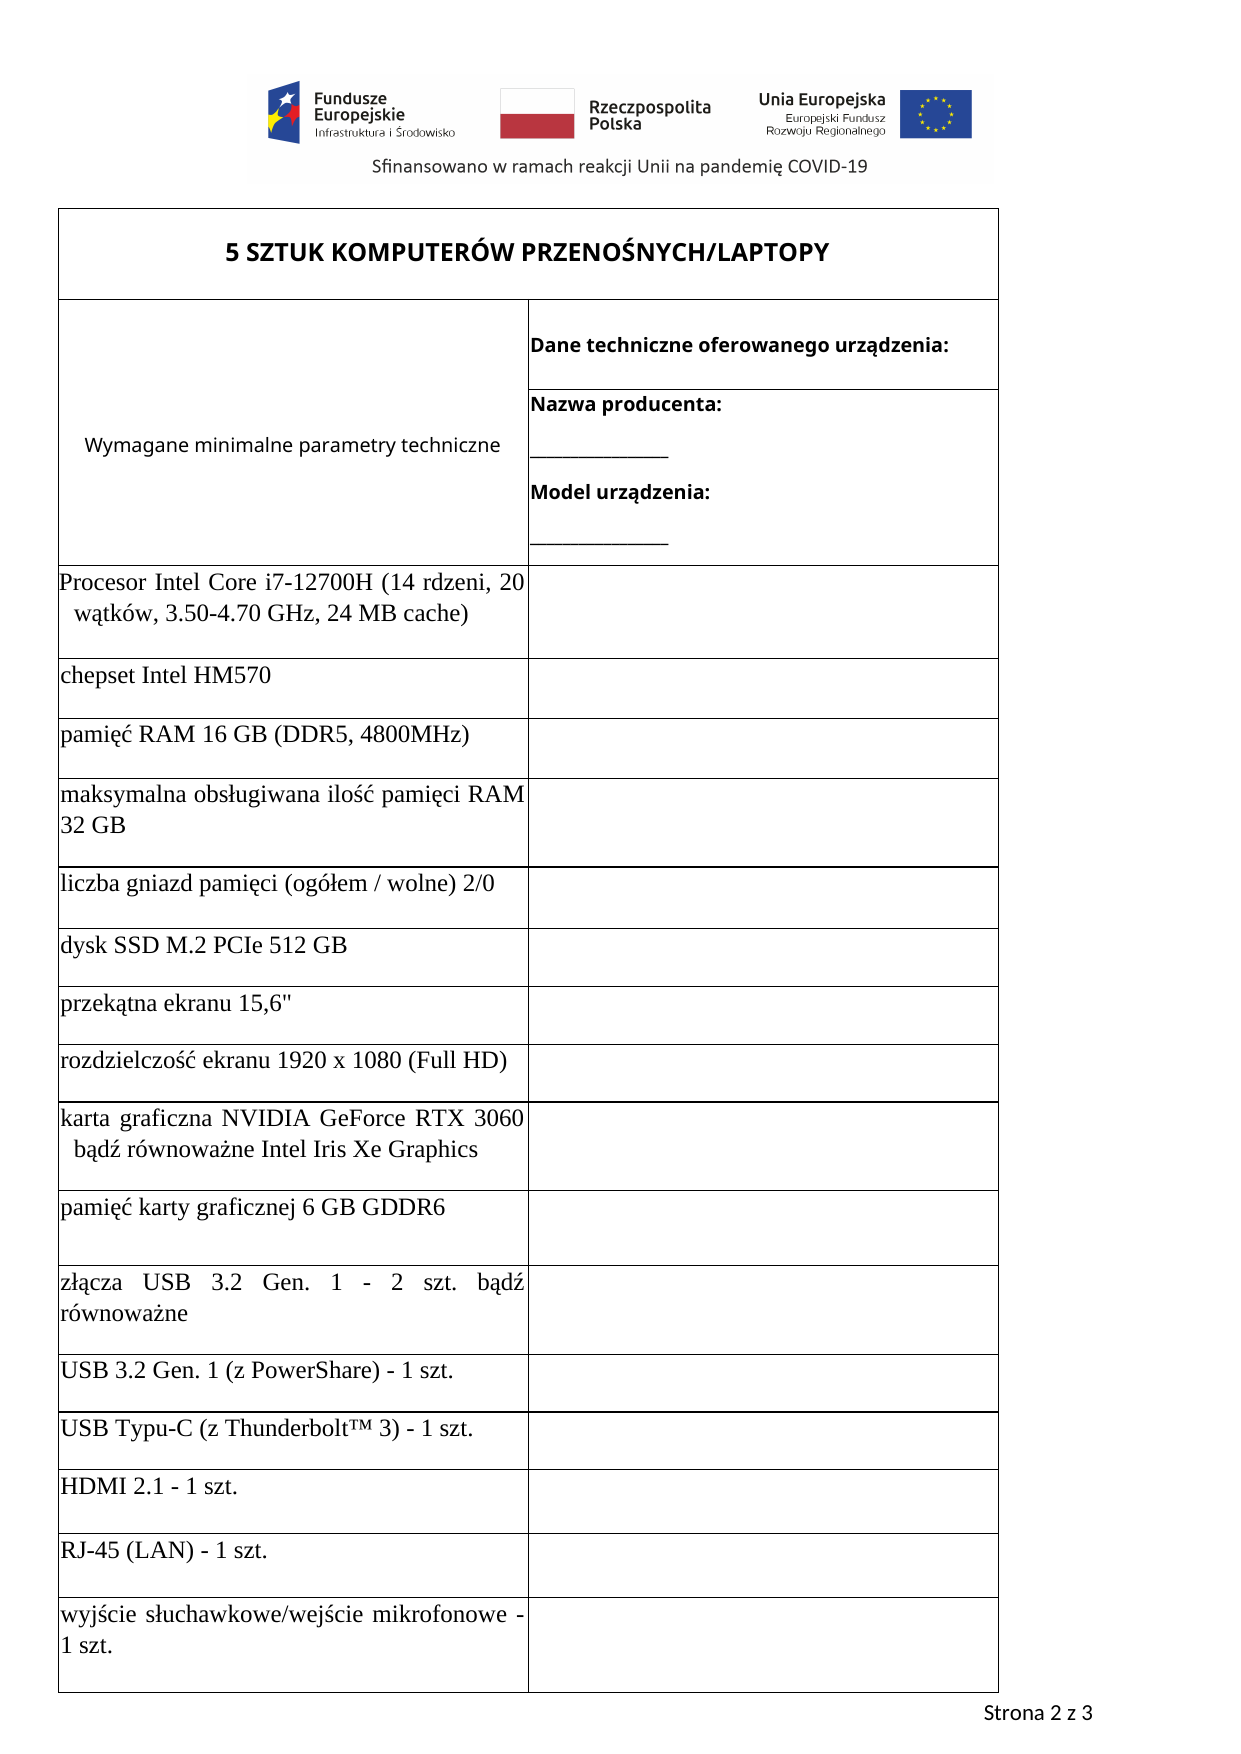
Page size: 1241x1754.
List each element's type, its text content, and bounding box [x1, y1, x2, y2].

table_cell rozdzielczość ekranu 1920 x 1080 (Full HD) [59, 1045, 528, 1101]
table_cell [529, 1191, 998, 1265]
table_cell RJ-45 (LAN) - 1 szt. [59, 1534, 528, 1597]
table_cell USB Typu-C (z Thunderbolt™ 3) - 1 szt. [59, 1413, 528, 1469]
table_cell [529, 1045, 998, 1101]
table_cell [529, 1534, 998, 1597]
table_cell liczba gniazd pamięci (ogółem / wolne) 2/0 [59, 868, 528, 928]
table_cell [529, 1355, 998, 1411]
table_cell [999, 1469, 1004, 1533]
table_cell Wymagane minimalne parametry techniczne [59, 300, 528, 565]
table_cell [529, 659, 998, 718]
table_cell pamięć karty graficznej 6 GB GDDR6 [59, 1191, 528, 1265]
table_cell dysk SSD M.2 PCIe 512 GB [59, 929, 528, 986]
picture [246, 73, 994, 184]
table_cell chepset Intel HM570 [59, 659, 528, 718]
table_cell Dane techniczne oferowanego urządzenia: [529, 300, 998, 389]
table_cell karta graficzna NVIDIA GeForce RTX 3060 bądź równoważne Intel Iris Xe Graphics [59, 1103, 528, 1190]
table_cell złącza USB 3.2 Gen. 1 - 2 szt. bądź równoważne [59, 1266, 528, 1354]
table_cell [999, 1411, 1004, 1469]
table_cell USB 3.2 Gen. 1 (z PowerShare) - 1 szt. [59, 1355, 528, 1411]
table_cell [529, 1413, 998, 1469]
table_cell pamięć RAM 16 GB (DDR5, 4800MHz) [59, 719, 528, 777]
table_cell maksymalna obsługiwana ilość pamięci RAM 32 GB [59, 779, 528, 866]
table_header 5 SZTUK KOMPUTERÓW PRZENOŚNYCH/LAPTOPY [59, 209, 998, 299]
table_cell przekątna ekranu 15,6" [59, 987, 528, 1044]
table_cell wyjście słuchawkowe/wejście mikrofonowe - 1 szt. [59, 1598, 528, 1692]
table_cell [529, 987, 998, 1044]
table_cell [529, 868, 998, 928]
table_cell [529, 566, 998, 658]
table_cell HDMI 2.1 - 1 szt. [59, 1470, 528, 1533]
table_cell [529, 1266, 998, 1354]
table_cell Nazwa producenta: _________________ Model urządzenia: _________________ [529, 390, 998, 565]
table_cell [529, 719, 998, 777]
table_cell [999, 1597, 1004, 1692]
table_cell [529, 1103, 998, 1190]
table_cell Procesor Intel Core i7-12700H (14 rdzeni, 20 wątków, 3.50-4.70 GHz, 24 MB cache) [59, 566, 528, 658]
table_cell [529, 929, 998, 986]
table_cell [999, 1533, 1004, 1597]
table_cell [529, 779, 998, 866]
table_cell [529, 1598, 998, 1692]
table_cell [529, 1470, 998, 1533]
